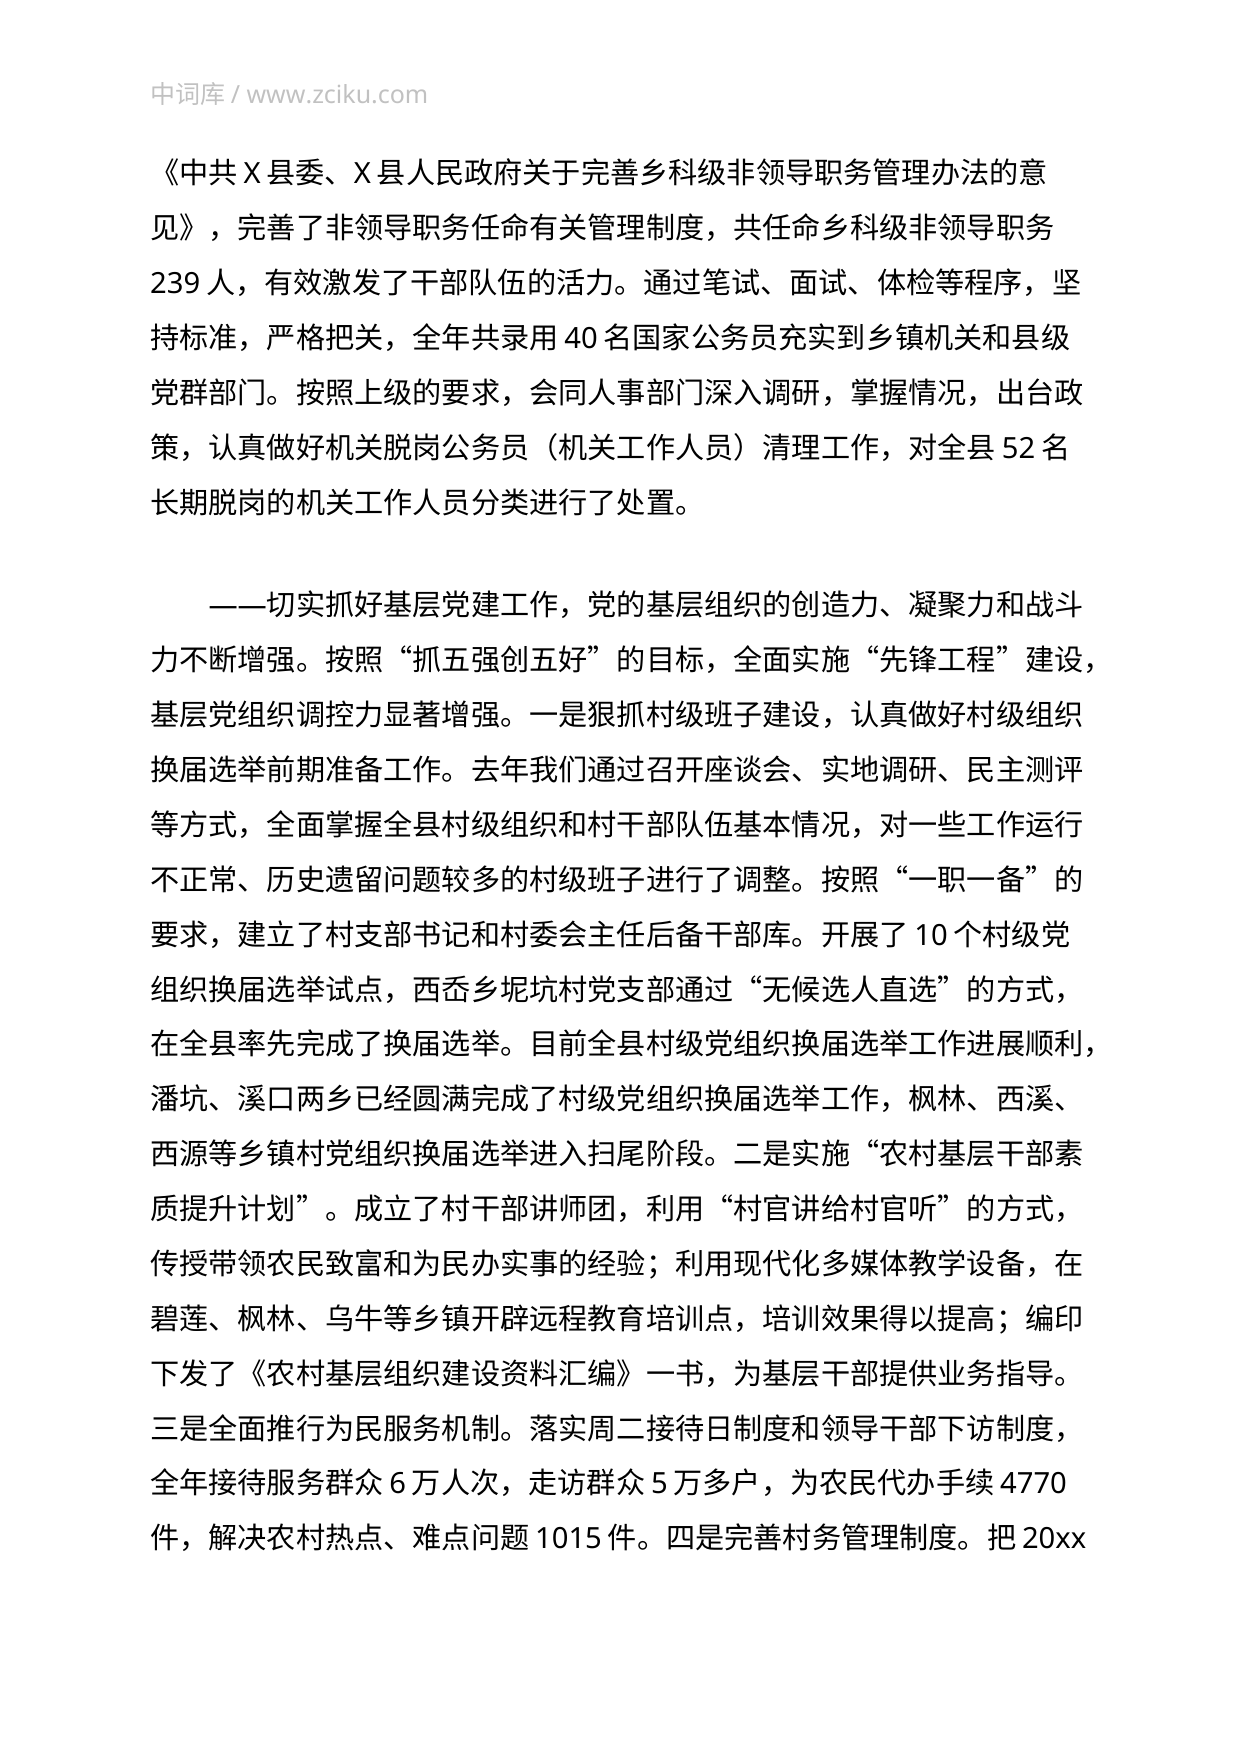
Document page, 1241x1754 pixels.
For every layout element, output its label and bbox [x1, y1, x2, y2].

text [150, 150, 1090, 522]
text [150, 582, 1090, 1557]
